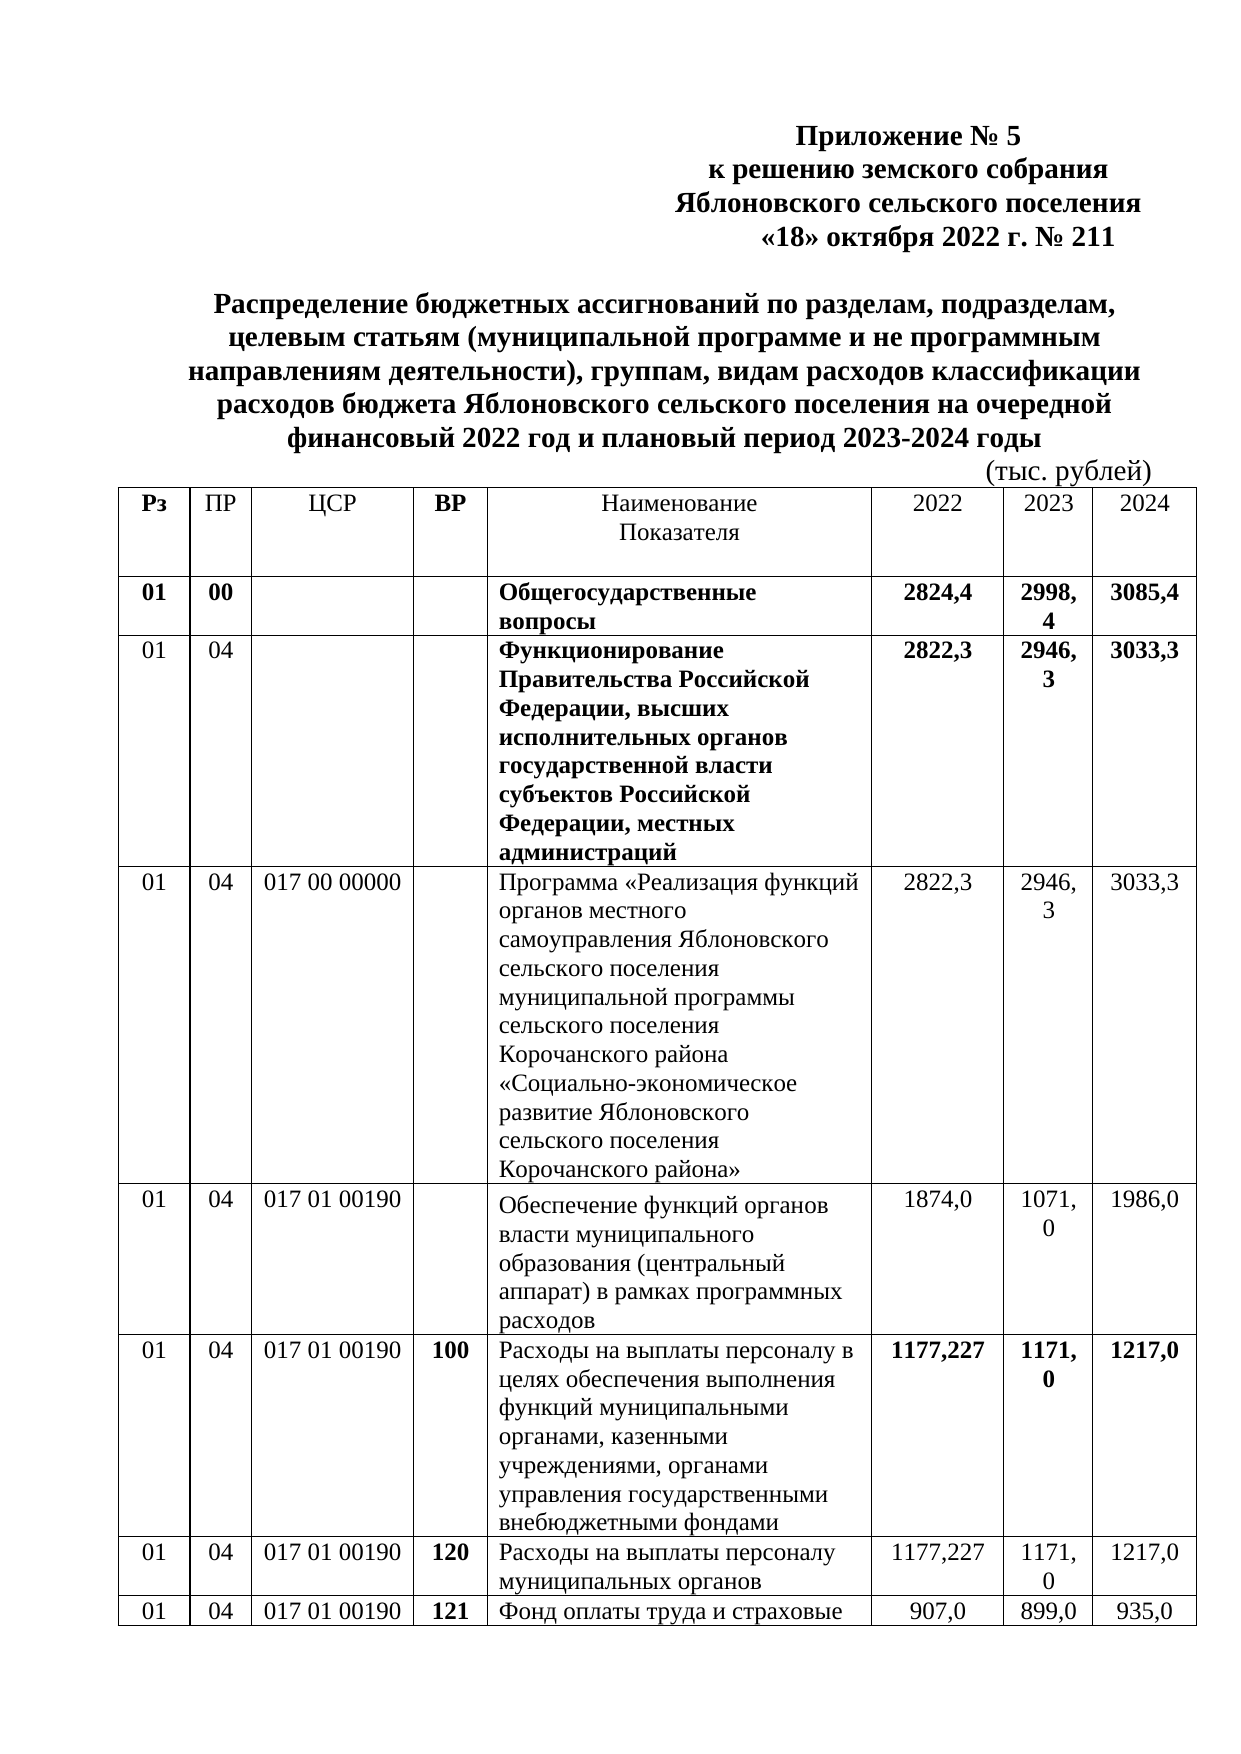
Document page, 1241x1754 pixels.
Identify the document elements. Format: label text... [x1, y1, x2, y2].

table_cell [488, 1596, 871, 1624]
table_cell [252, 636, 413, 866]
table_cell Расходы на выплаты персоналу в целях обеспечения выполнения функций муниципальными органами, казенными учреждениями, органами управления государственными внебюджетными фондами [488, 1335, 871, 1536]
table_cell 04 [191, 867, 251, 1183]
table_header Рз [119, 488, 189, 576]
table_header ЦСР [252, 488, 413, 576]
table_cell 017 01 00190 [252, 1537, 413, 1595]
table_cell 01 [119, 1537, 189, 1595]
table_cell 017 01 00190 [252, 1335, 413, 1536]
table_cell 935,0 [1093, 1596, 1196, 1624]
table_cell 01 [119, 636, 189, 866]
text «18» октября 2022 г. № 211 [177, 219, 1152, 252]
table_cell Программа «Реализация функций органов местного самоуправления Яблоновского сельского поселения муниципальной программы сельского поселения Корочанского района «Социально-экономическое развитие Яблоновского сельского поселения Корочанского района» [488, 867, 871, 1183]
table_header 2024 [1093, 488, 1196, 576]
table_cell 01 [119, 1184, 189, 1334]
table_cell 04 [191, 1537, 251, 1595]
table_cell 1217,0 [1093, 1537, 1196, 1595]
table_cell 01 [119, 867, 189, 1183]
table_cell Расходы на выплаты персоналу муниципальных органов [488, 1537, 871, 1595]
table_cell [252, 577, 413, 634]
table_cell 1177,227 [872, 1537, 1003, 1595]
table_cell 907,0 [872, 1596, 1003, 1624]
table_header ВР [414, 488, 487, 576]
table_cell 899,0 [1004, 1596, 1092, 1624]
table_header Наименование Показателя [488, 488, 871, 576]
table_header ПР [191, 488, 251, 576]
table_cell Общегосударственные вопросы [488, 577, 871, 634]
table_cell [414, 636, 487, 866]
table_cell 2822,3 [872, 636, 1003, 866]
table_header 2023 [1004, 488, 1092, 576]
text Приложение № 5 [665, 118, 1152, 152]
table_cell 3085,4 [1093, 577, 1196, 634]
table_cell 2822,3 [872, 867, 1003, 1183]
table_cell 01 [119, 577, 189, 634]
table_cell 1171,0 [1004, 1335, 1092, 1536]
table_cell 017 01 00190 [252, 1596, 413, 1624]
text к решению земского собрания [665, 152, 1152, 185]
table_cell 1071,0 [1004, 1184, 1092, 1334]
table_cell 01 [119, 1335, 189, 1536]
table_cell 04 [191, 1184, 251, 1334]
table_cell 2824,4 [872, 577, 1003, 634]
table_cell 2946,3 [1004, 867, 1092, 1183]
table_cell 1874,0 [872, 1184, 1003, 1334]
table_cell 2998,4 [1004, 577, 1092, 634]
table_cell 00 [191, 577, 251, 634]
table_cell [414, 577, 487, 634]
text Распределение бюджетных ассигнований по разделам, подразделам, целевым статьям (муниципальной программе и не программным направлениям деятельности), группам, видам расходов классификации расходов бюджета Яблоновского сельского поселения на очередной финансовый 2022 год и плановый период 2023-2024 годы [177, 286, 1152, 453]
table_cell 04 [191, 636, 251, 866]
table_cell 3033,3 [1093, 867, 1196, 1183]
table_cell 017 01 00190 [252, 1184, 413, 1334]
table_cell 04 [191, 1596, 251, 1624]
table_cell 01 [119, 1596, 189, 1624]
text Яблоновского сельского поселения [665, 185, 1152, 219]
table_cell 120 [414, 1537, 487, 1595]
table_cell 1217,0 [1093, 1335, 1196, 1536]
table_cell [414, 1184, 487, 1334]
text (тыс. рублей) [177, 453, 1152, 487]
table_cell 1177,227 [872, 1335, 1003, 1536]
table_cell 100 [414, 1335, 487, 1536]
table_cell [414, 867, 487, 1183]
table_cell 1171,0 [1004, 1537, 1092, 1595]
table_cell 121 [414, 1596, 487, 1624]
table_cell Обеспечение функций органов власти муниципального образования (центральный аппарат) в рамках программных расходов [488, 1184, 871, 1334]
table_cell 2946,3 [1004, 636, 1092, 866]
table_cell Функционирование Правительства Российской Федерации, высших исполнительных органов государственной власти субъектов Российской Федерации, местных администраций [488, 636, 871, 866]
table_cell 1986,0 [1093, 1184, 1196, 1334]
table_cell 017 00 00000 [252, 867, 413, 1183]
table_cell 3033,3 [1093, 636, 1196, 866]
table_cell 04 [191, 1335, 251, 1536]
table_header 2022 [872, 488, 1003, 576]
